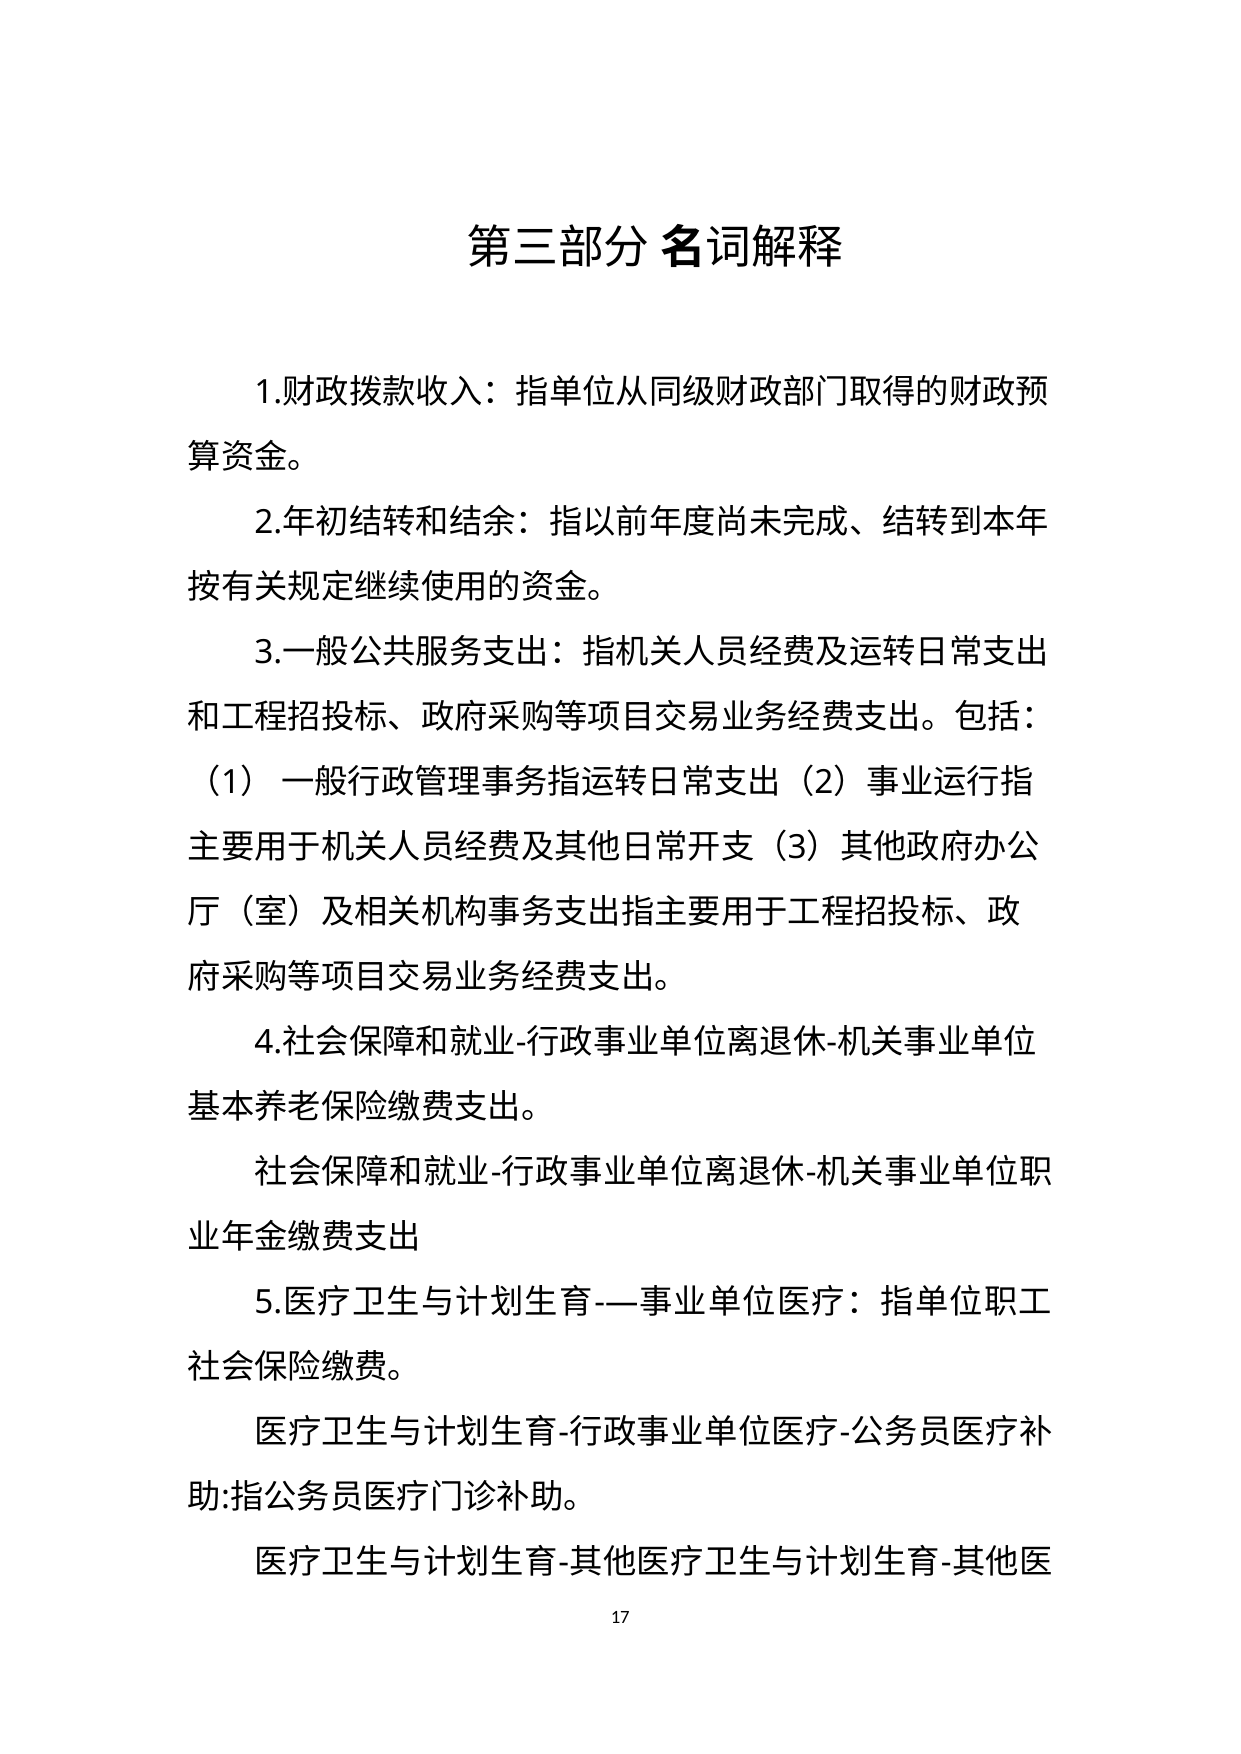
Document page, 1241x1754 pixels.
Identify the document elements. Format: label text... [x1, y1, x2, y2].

text 5.医疗卫生与计划生育-—事业单位医疗：指单位职工社会保险缴费。 [187, 1267, 1053, 1397]
text 医疗卫生与计划生育-行政事业单位医疗-公务员医疗补助:指公务员医疗门诊补助。 [187, 1397, 1053, 1527]
list 名词解释 [187, 194, 1053, 292]
text 社会保障和就业-行政事业单位离退休-机关事业单位职业年金缴费支出 [187, 1137, 1053, 1267]
text 3.一般公共服务支出：指机关人员经费及运转日常支出和工程招投标、政府采购等项目交易业务经费支出。包括：（1） 一般行政管理事务指运转日常支出（2）事业运行指主要用于机关人员经费及其他日常开支（3）其他政府办公厅（室）及相关机构事务支出指主要用于工程招投标、政府采购等项目交易业务经费支出。 [187, 617, 1053, 1007]
text 1.财政拨款收入：指单位从同级财政部门取得的财政预算资金。 [187, 357, 1053, 487]
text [187, 1527, 1053, 1592]
text 4.社会保障和就业-行政事业单位离退休-机关事业单位基本养老保险缴费支出。 [187, 1007, 1053, 1137]
text 2.年初结转和结余：指以前年度尚未完成、结转到本年按有关规定继续使用的资金。 [187, 487, 1053, 617]
